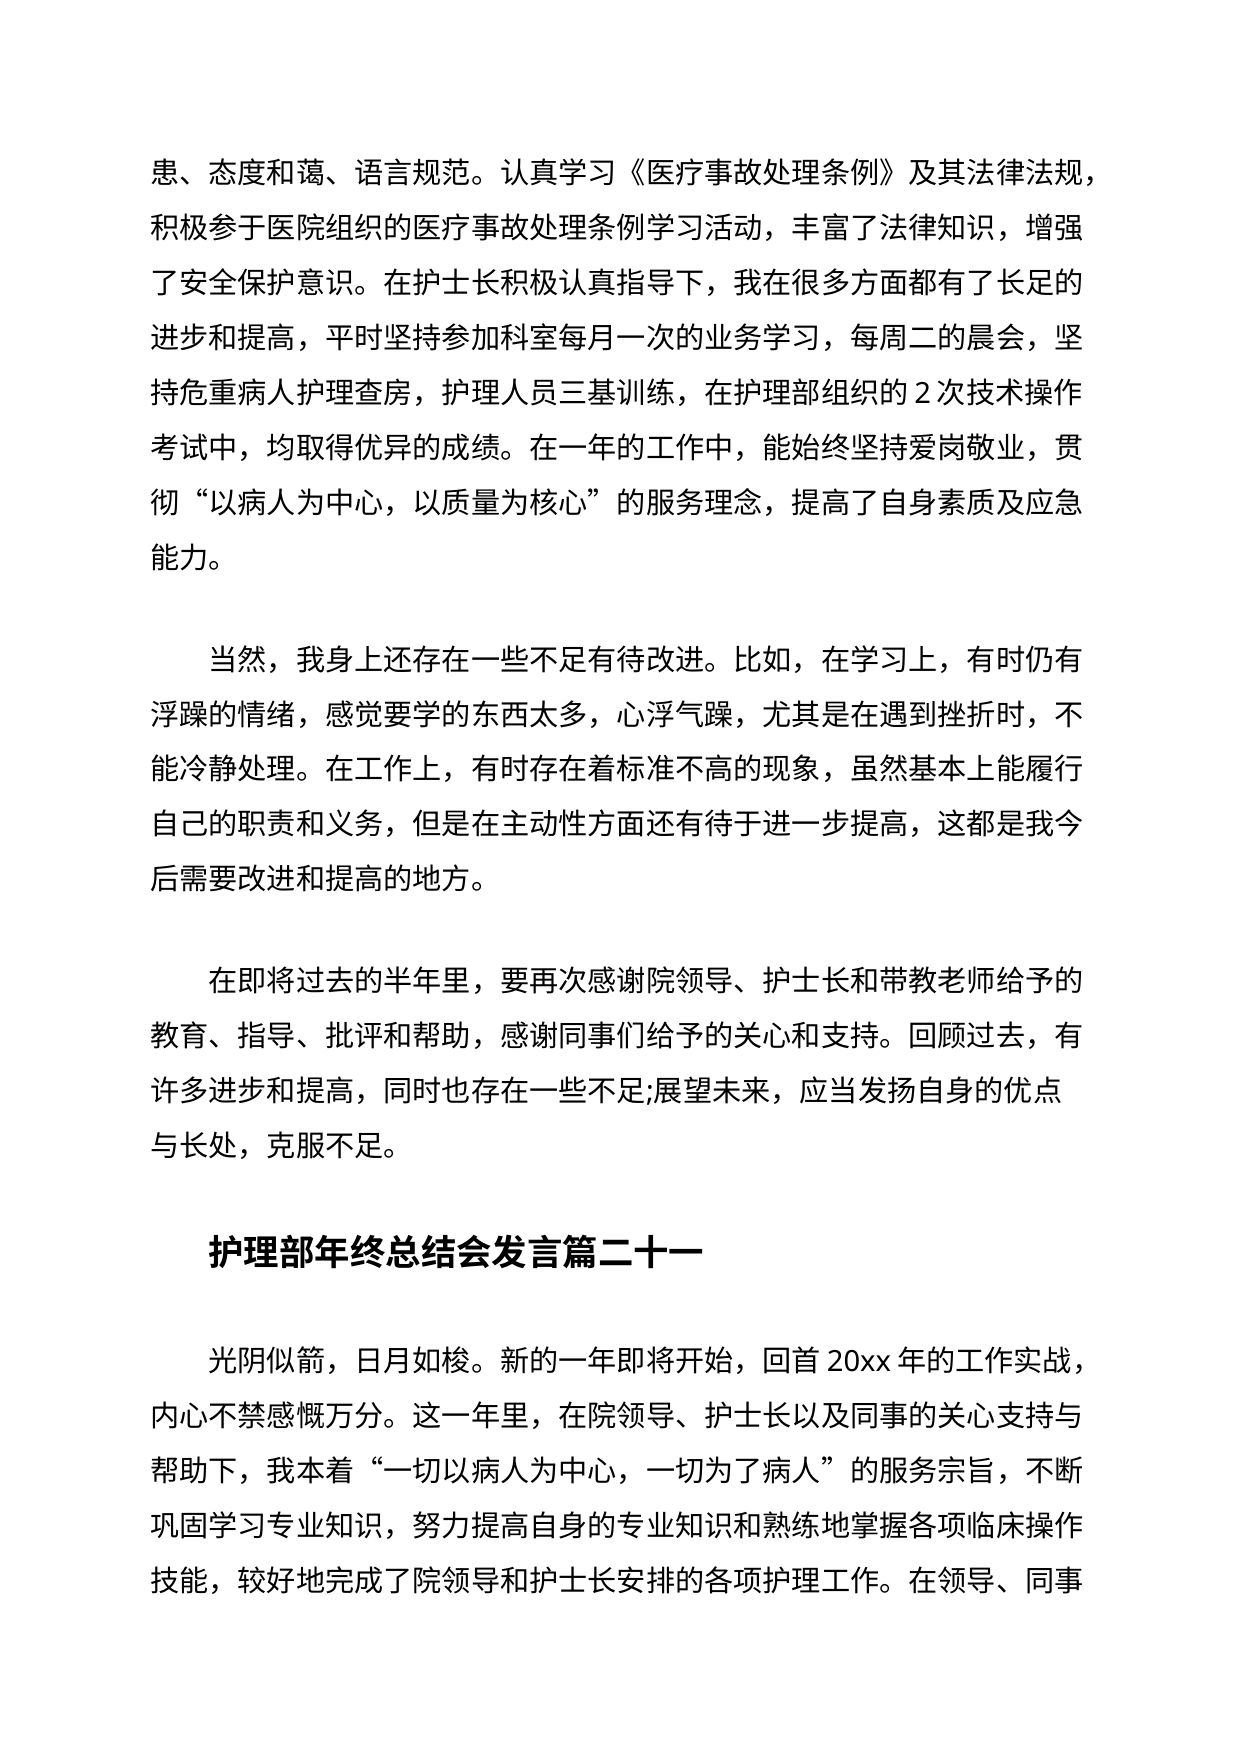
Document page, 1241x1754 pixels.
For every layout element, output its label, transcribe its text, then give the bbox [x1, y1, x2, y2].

text 护理部年终总结会发言篇二十一 [150, 1224, 1090, 1275]
text 当然，我身上还存在一些不足有待改进。比如，在学习上，有时仍有浮躁的情绪，感觉要学的东西太多，心浮气躁，尤其是在遇到挫折时，不能冷静处理。在工作上，有时存在着标准不高的现象，虽然基本上能履行自己的职责和义务，但是在主动性方面还有待于进一步提高，这都是我今后需要改进和提高的地方。 [150, 636, 1090, 898]
text 在即将过去的半年里，要再次感谢院领导、护士长和带教老师给予的教育、指导、批评和帮助，感谢同事们给予的关心和支持。回顾过去，有许多进步和提高，同时也存在一些不足;展望未来，应当发扬自身的优点与长处，克服不足。 [150, 957, 1090, 1164]
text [150, 1337, 1090, 1599]
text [150, 150, 1090, 577]
